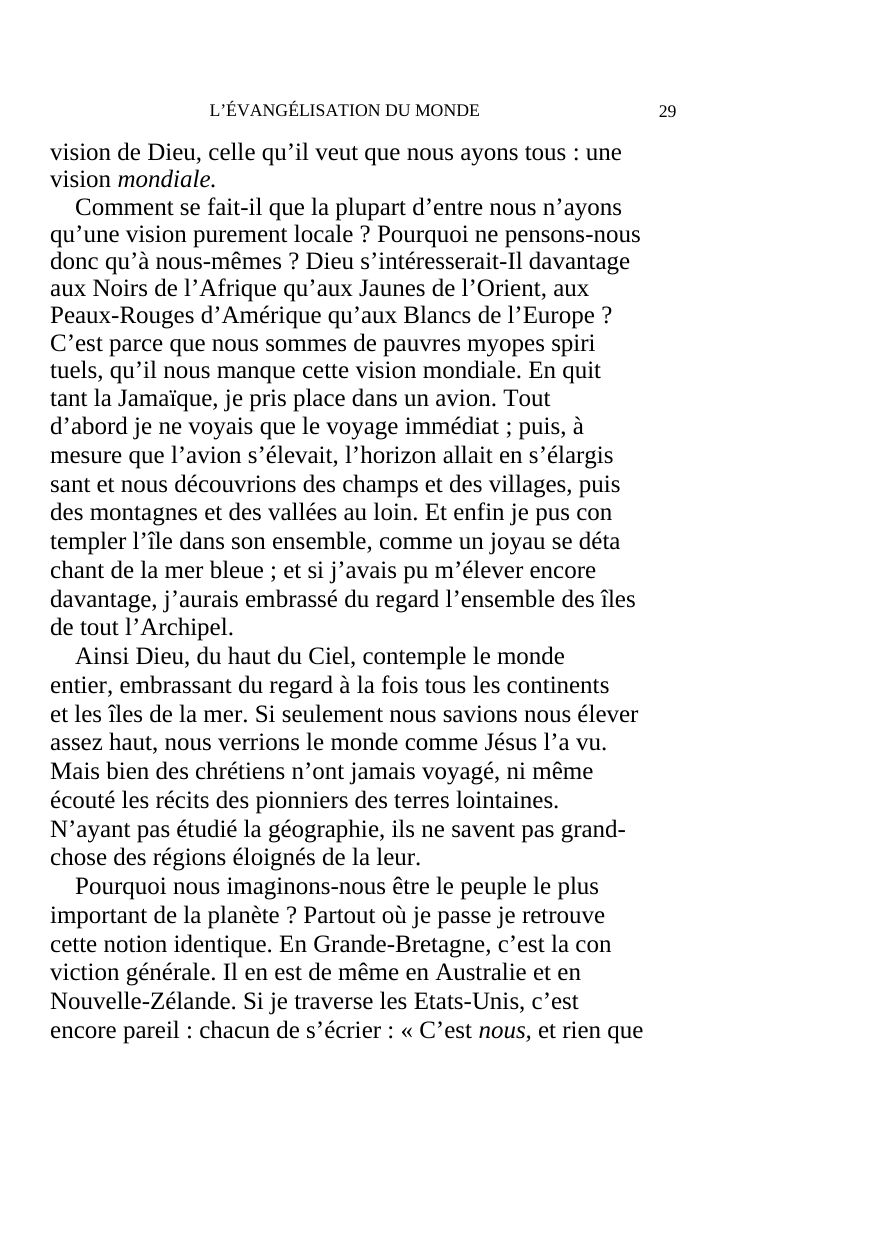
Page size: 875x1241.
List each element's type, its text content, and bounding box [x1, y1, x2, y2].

text qu’une vision purement locale ? Pourquoi ne pensons-nous [50, 221, 682, 248]
text davantage, j’aurais embrassé du regard l’ensemble des îles [50, 584, 682, 612]
text Peaux-Rouges d’Amérique qu’aux Blancs de l’Europe ? [50, 302, 682, 329]
text entier, embrassant du regard à la fois tous les continents [50, 670, 682, 699]
text templer l’île dans son ensemble, comme un joyau se déta [50, 526, 682, 555]
text et les îles de la mer. Si seulement nous savions nous élever [50, 699, 682, 727]
text viction générale. Il en est de même en Australie et en [50, 957, 682, 986]
text d’abord je ne voyais que le voyage immédiat ; puis, à [50, 412, 682, 440]
text des montagnes et des vallées au loin. Et enfin je pus con [50, 497, 682, 526]
text Ainsi Dieu, du haut du Ciel, contemple le monde [50, 641, 682, 670]
text 29 [659, 101, 677, 121]
text Mais bien des chrétiens n’ont jamais voyagé, ni même [50, 756, 682, 785]
text Comment se fait-il que la plupart d’entre nous n’ayons [50, 192, 682, 221]
text Pourquoi nous imaginons-nous être le peuple le plus [50, 871, 682, 900]
text cette notion identique. En Grande-Bretagne, c’est la con [50, 929, 682, 957]
text écouté les récits des pionniers des terres lointaines. [50, 785, 682, 814]
text vision mondiale. [50, 166, 682, 192]
text chose des régions éloignés de la leur. [50, 842, 682, 871]
text C’est parce que nous sommes de pauvres myopes spiri [50, 329, 682, 357]
text mesure que l’avion s’élevait, l’horizon allait en s’élargis [50, 440, 682, 469]
text de tout l’Archipel. [50, 612, 682, 641]
text tuels, qu’il nous manque cette vision mondiale. En quit [50, 357, 682, 384]
text vision de Dieu, celle qu’il veut que nous ayons tous : une [50, 137, 682, 166]
text tant la Jamaïque, je pris place dans un avion. Tout [50, 384, 682, 412]
text N’ayant pas étudié la géographie, ils ne savent pas grand- [50, 814, 682, 842]
text chant de la mer bleue ; et si j’avais pu m’élever encore [50, 555, 682, 584]
text aux Noirs de l’Afrique qu’aux Jaunes de l’Orient, aux [50, 275, 682, 302]
text L’ÉVANGÉLISATION DU MONDE [209, 100, 480, 121]
text Nouvelle-Zélande. Si je traverse les Etats-Unis, c’est [50, 986, 682, 1015]
text encore pareil : chacun de s’écrier : « C’est nous, et rien que [50, 1015, 682, 1044]
text sant et nous découvrions des champs et des villages, puis [50, 469, 682, 497]
text donc qu’à nous-mêmes ? Dieu s’intéresserait-Il davantage [50, 248, 682, 275]
text important de la planète ? Partout où je passe je retrouve [50, 900, 682, 929]
text assez haut, nous verrions le monde comme Jésus l’a vu. [50, 727, 682, 756]
